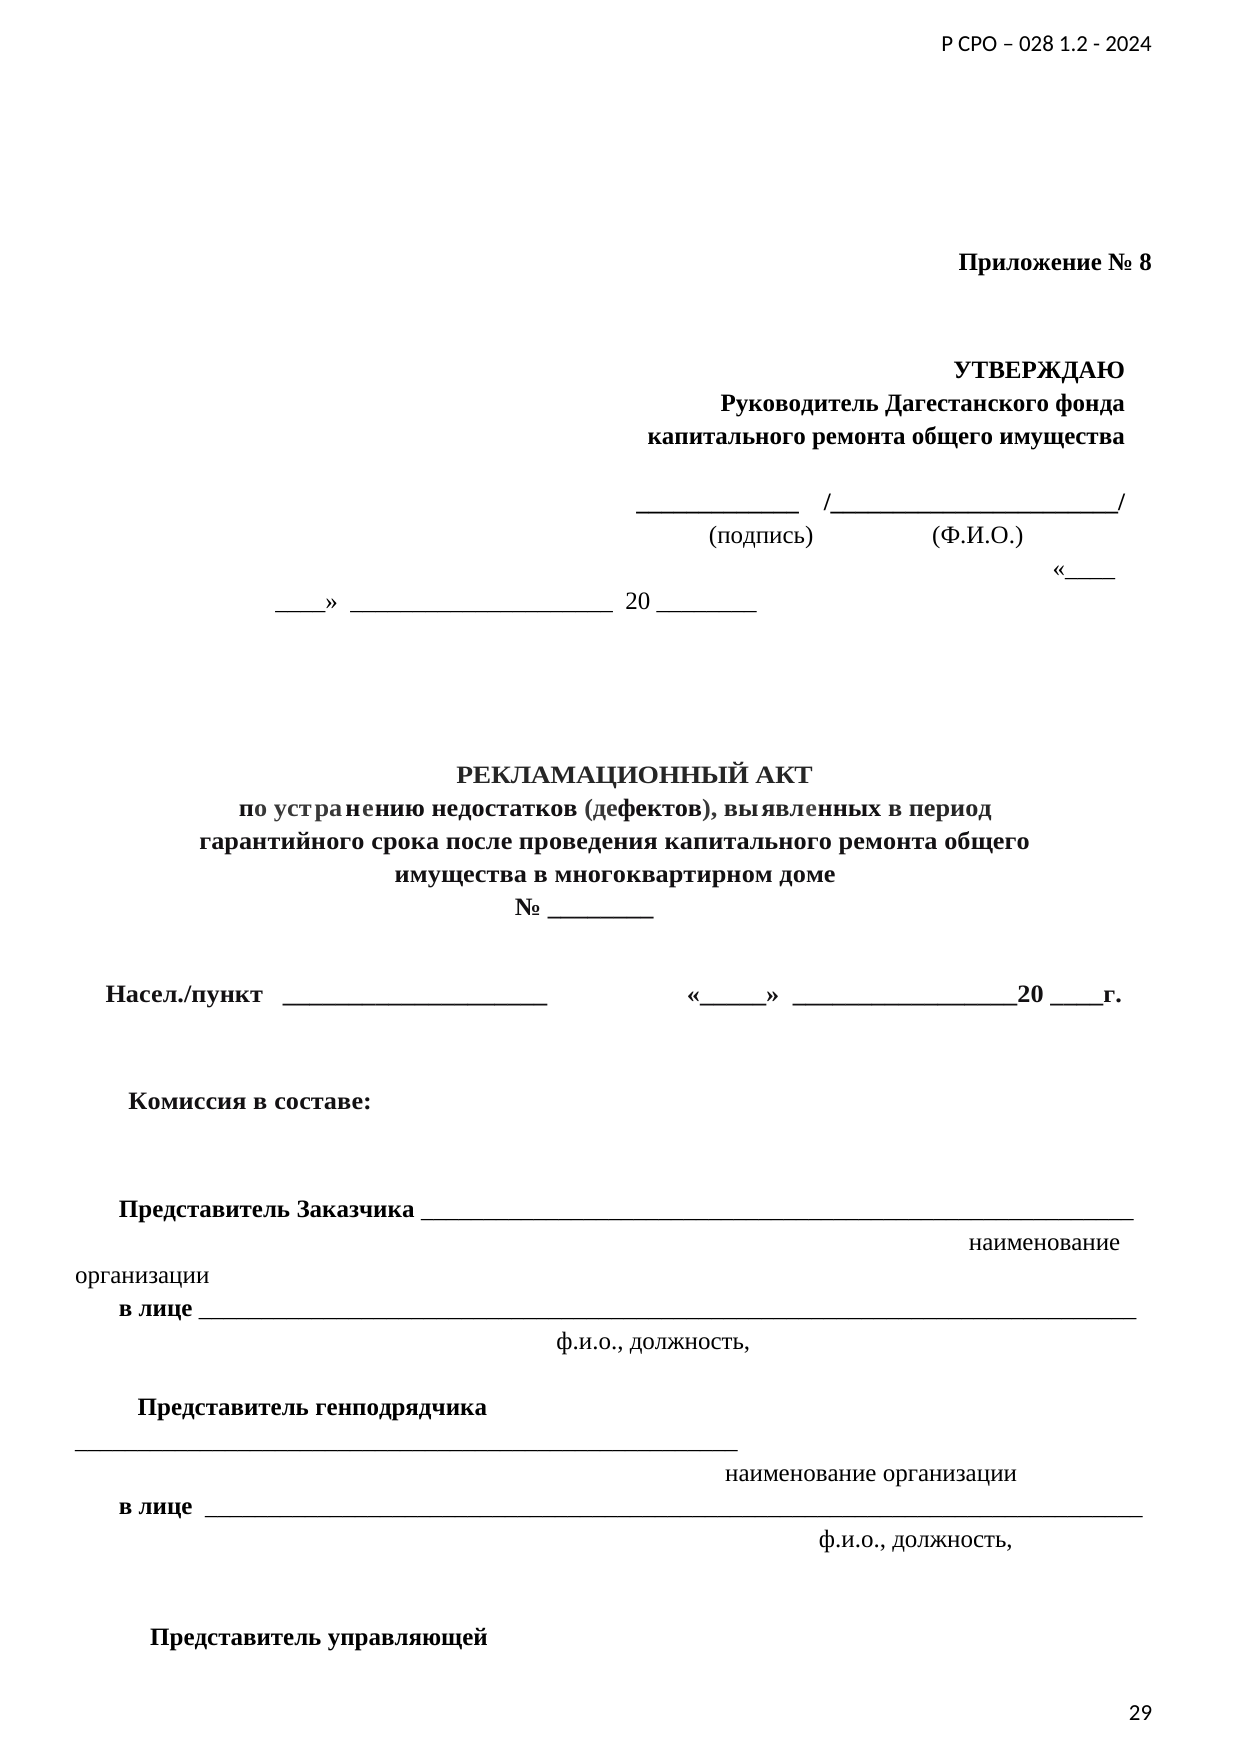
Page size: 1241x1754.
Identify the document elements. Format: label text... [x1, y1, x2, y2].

text Представитель Заказчика _________________________________________________________ [75, 1194, 1152, 1223]
text капитального ремонта общего имущества [140, 421, 1125, 449]
text Представитель управляющей [75, 1622, 1152, 1651]
text наименование организации [75, 1458, 1152, 1487]
text по устранению недостатков (дефектов), выявленных в период [196, 793, 1035, 821]
text Представитель генподрядчика _____________________________________________________ [75, 1392, 1152, 1454]
text РЕКЛАМАЦИОННЫЙ АКТ [76, 760, 1152, 788]
text № ________ [196, 892, 1035, 921]
text в лице ___________________________________________________________________________ [75, 1293, 1152, 1322]
text ф.и.о., должность, [75, 1326, 1152, 1355]
text Приложение № 8 [75, 247, 1152, 276]
text в лице ___________________________________________________________________________ [75, 1491, 1152, 1520]
text Комиссия в составе: [75, 1086, 1123, 1115]
text Руководитель Дагестанского фонда [140, 388, 1125, 417]
text _____________ /_______________________/ [140, 487, 1125, 516]
text УТВЕРЖДАЮ [140, 355, 1125, 383]
text ф.и.о., должность, [75, 1524, 1152, 1553]
text наименование организации [75, 1227, 1152, 1289]
text гарантийного срока после проведения капитального ремонта общего имущества в многоквартирном доме [196, 826, 1035, 887]
text «________» _____________________ 20 ________ [140, 553, 1125, 615]
text Насел./пункт ____________________ «_____» _________________20 ____г. [75, 979, 1123, 1007]
text (подпись) (Ф.И.О.) [140, 520, 1125, 549]
